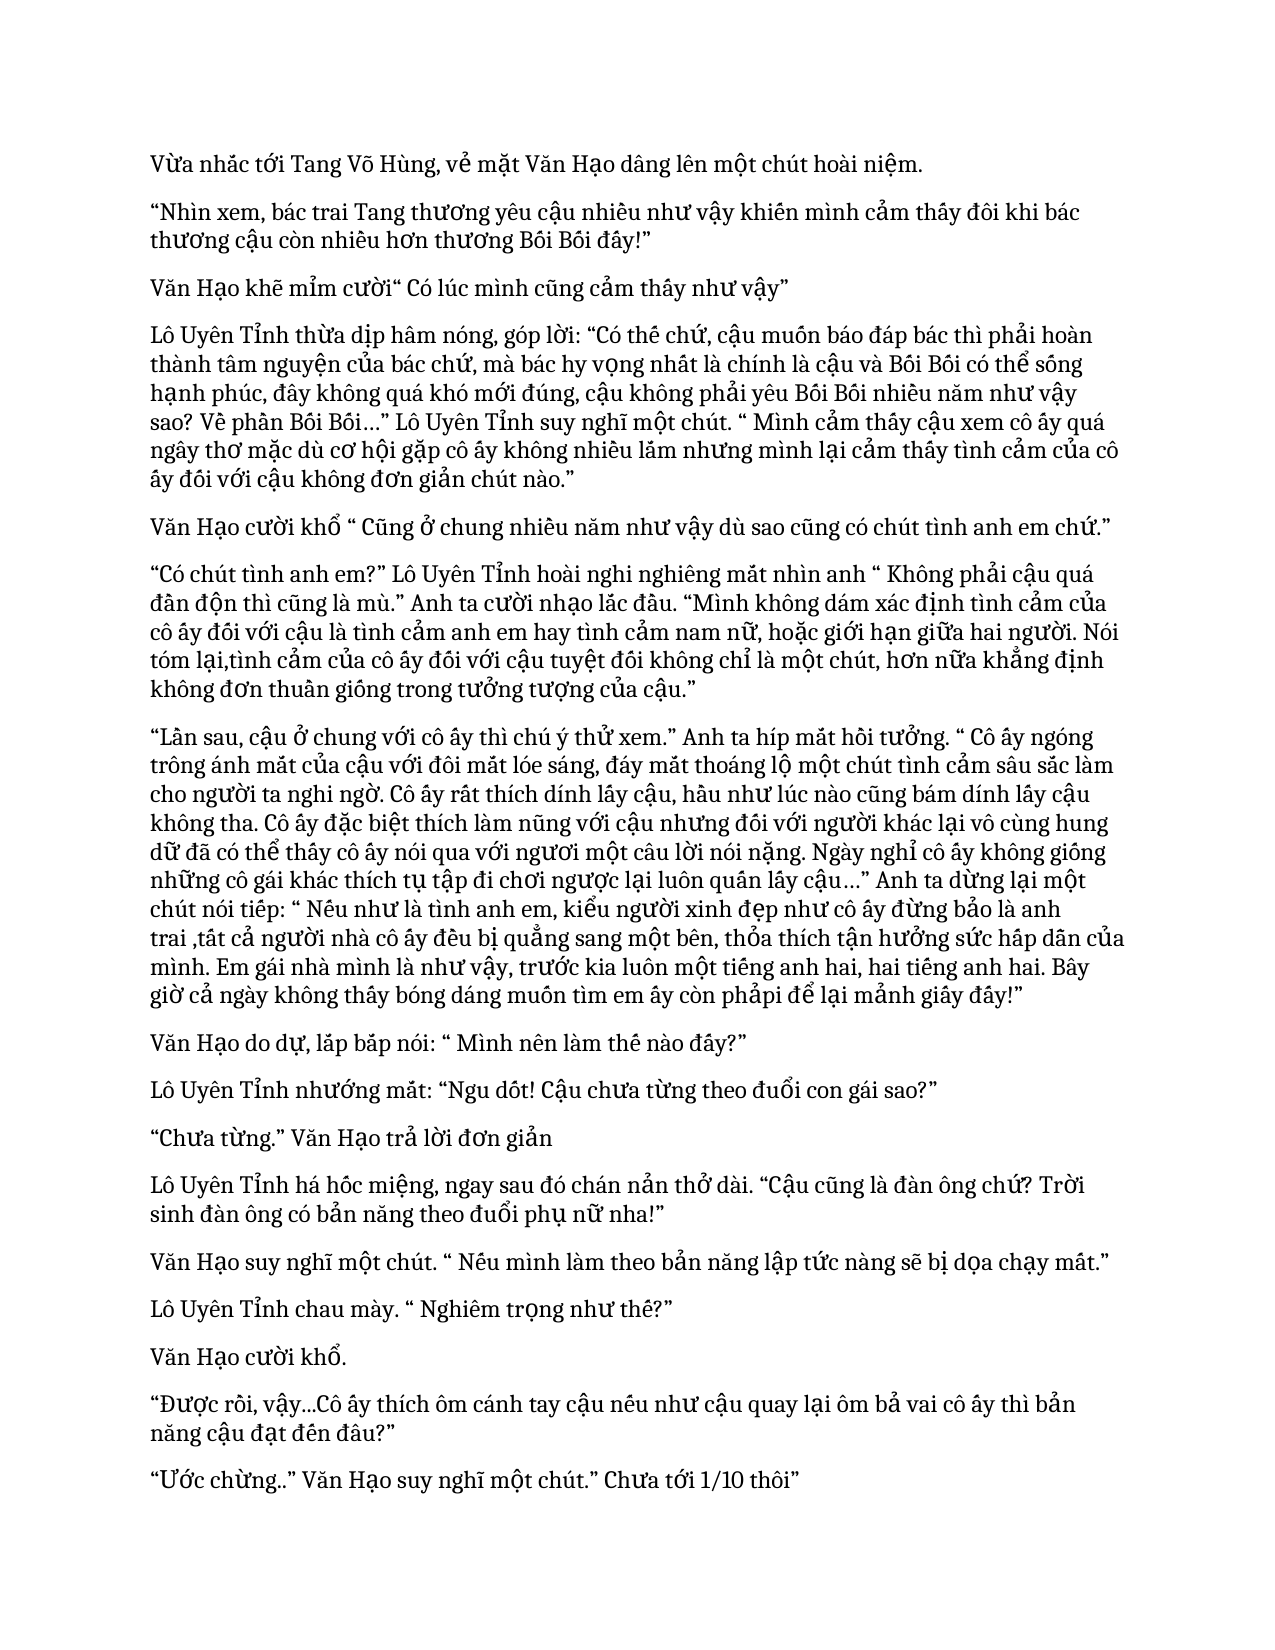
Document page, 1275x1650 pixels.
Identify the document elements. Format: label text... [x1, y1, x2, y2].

text Văn Hạo cười khổ “ Cũng ở chung nhiều năm như vậy dù sao cũng có chút tình anh em chứ.” [150, 512, 1125, 541]
text “Có chút tình anh em?” Lô Uyên Tỉnh hoài nghi nghiêng mắt nhìn anh “ Không phải cậu quá đần độn thì cũng là mù.” Anh ta cười nhạo lắc đầu. “Mình không dám xác định tình cảm của cô ấy đối với cậu là tình cảm anh em hay tình cảm nam nữ, hoặc giới hạn giữa hai người. Nói tóm lại,tình cảm của cô ấy đối với cậu tuyệt đối không chỉ là một chút, hơn nữa khẳng định không đơn thuần giống trong tưởng tượng của cậu.” [150, 560, 1125, 704]
text Văn Hạo cười khổ. [150, 1342, 1125, 1371]
text Văn Hạo do dự, lắp bắp nói: “ Mình nên làm thế nào đấy?” [150, 1029, 1125, 1057]
text Văn Hạo khẽ mỉm cười“ Có lúc mình cũng cảm thấy như vậy” [150, 274, 1125, 302]
text Lô Uyên Tỉnh chau mày. “ Nghiêm trọng như thế?” [150, 1295, 1125, 1324]
text Lô Uyên Tỉnh há hốc miệng, ngay sau đó chán nản thở dài. “Cậu cũng là đàn ông chứ? Trời sinh đàn ông có bản năng theo đuổi phụ nữ nha!” [150, 1171, 1125, 1229]
text Vừa nhắc tới Tang Võ Hùng, vẻ mặt Văn Hạo dâng lên một chút hoài niệm. [150, 150, 1125, 179]
text “Ước chừng..” Văn Hạo suy nghĩ một chút.” Chưa tới 1/10 thôi” [150, 1466, 1125, 1495]
text Lô Uyên Tỉnh thừa dịp hâm nóng, góp lời: “Có thế chứ, cậu muốn báo đáp bác thì phải hoàn thành tâm nguyện của bác chứ, mà bác hy vọng nhất là chính là cậu và Bối Bối có thể sống hạnh phúc, đây không quá khó mới đúng, cậu không phải yêu Bối Bối nhiều năm như vậy sao? Về phần Bối Bối…” Lô Uyên Tỉnh suy nghĩ một chút. “ Mình cảm thấy cậu xem cô ấy quá ngây thơ mặc dù cơ hội gặp cô ấy không nhiều lắm nhưng mình lại cảm thấy tình cảm của cô ấy đối với cậu không đơn giản chút nào.” [150, 321, 1125, 494]
text “Nhìn xem, bác trai Tang thương yêu cậu nhiều như vậy khiến mình cảm thấy đôi khi bác thương cậu còn nhiều hơn thương Bối Bối đấy!” [150, 197, 1125, 255]
text “Chưa từng.” Văn Hạo trả lời đơn giản [150, 1124, 1125, 1152]
text Lô Uyên Tỉnh nhướng mắt: “Ngu dốt! Cậu chưa từng theo đuổi con gái sao?” [150, 1076, 1125, 1105]
text “Được rồi, vậy...Cô ấy thích ôm cánh tay cậu nếu như cậu quay lại ôm bả vai cô ấy thì bản năng cậu đạt đến đâu?” [150, 1390, 1125, 1447]
text “Lần sau, cậu ở chung với cô ấy thì chú ý thử xem.” Anh ta híp mắt hồi tưởng. “ Cô ấy ngóng trông ánh mắt của cậu với đôi mắt lóe sáng, đáy mắt thoáng lộ một chút tình cảm sâu sắc làm cho người ta nghi ngờ. Cô ấy rất thích dính lấy cậu, hầu như lúc nào cũng bám dính lấy cậu không tha. Cô ấy đặc biệt thích làm nũng với cậu nhưng đối với người khác lại vô cùng hung dữ đã có thể thấy cô ấy nói qua với ngươi một câu lời nói nặng. Ngày nghỉ cô ấy không giống những cô gái khác thích tụ tập đi chơi ngược lại luôn quấn lấy cậu…” Anh ta dừng lại một chút nói tiếp: “ Nếu như là tình anh em, kiểu người xinh đẹp như cô ấy đừng bảo là anh trai ,tất cả người nhà cô ấy đều bị quẳng sang một bên, thỏa thích tận hưởng sức hấp dẫn của mình. Em gái nhà mình là như vậy, trước kia luôn một tiếng anh hai, hai tiếng anh hai. Bây giờ cả ngày không thấy bóng dáng muốn tìm em ấy còn phảpi để lại mảnh giấy đấy!” [150, 722, 1125, 1010]
text Văn Hạo suy nghĩ một chút. “ Nếu mình làm theo bản năng lập tức nàng sẽ bị dọa chạy mất.” [150, 1247, 1125, 1276]
